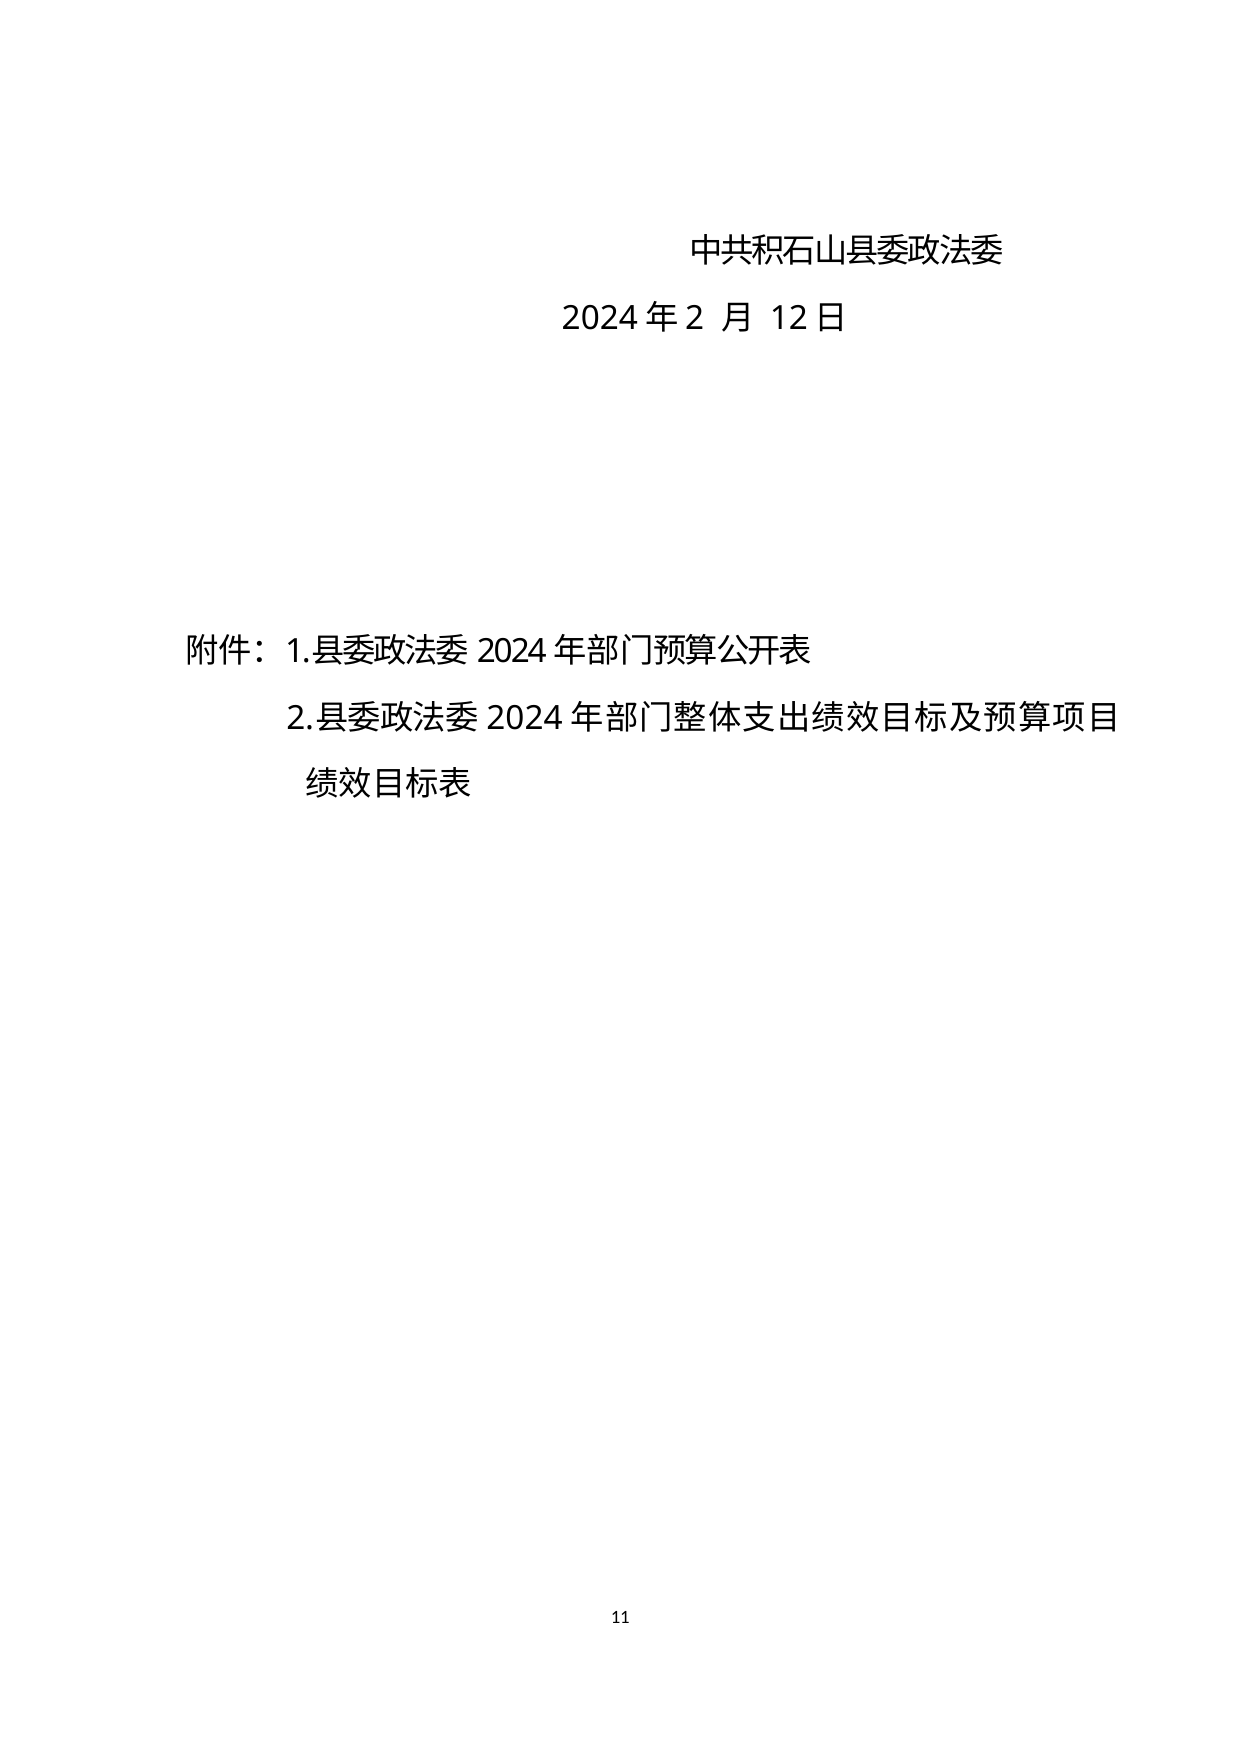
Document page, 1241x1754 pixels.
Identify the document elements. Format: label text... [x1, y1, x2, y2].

text 中共积石山县委政法委 [118, 209, 1005, 276]
text 2.县委政法委2024年部门整体支出绩效目标及预算项目绩效目标表 [286, 676, 1122, 809]
text 附件：1.县委政法委 2024年部门预算公开表 [118, 609, 1122, 676]
text 2024年2 月 12日 [118, 276, 1005, 342]
